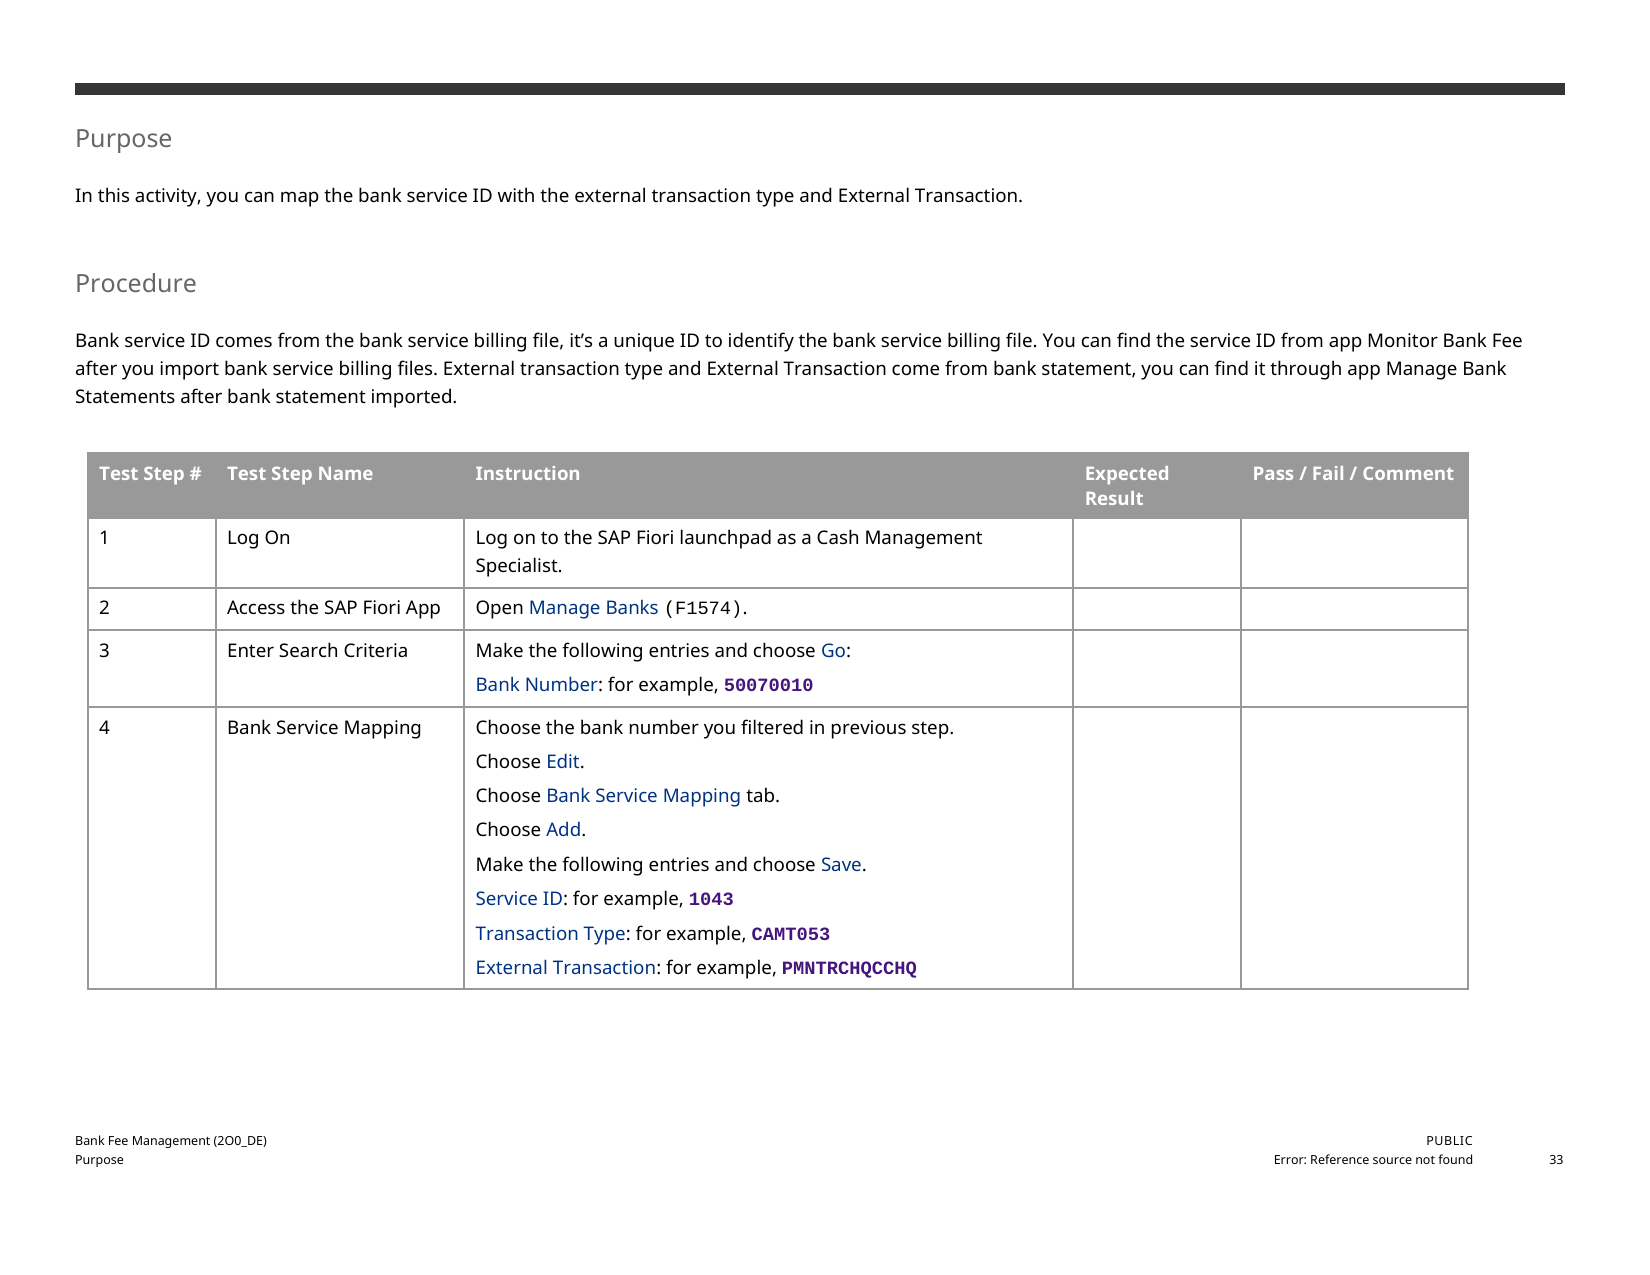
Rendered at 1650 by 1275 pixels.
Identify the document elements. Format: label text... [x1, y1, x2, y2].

table_cell Log On [217, 519, 463, 587]
table_cell [1074, 519, 1240, 587]
title Purpose [75, 124, 1565, 153]
table_header Instruction [465, 454, 1072, 516]
title Procedure [75, 269, 1565, 298]
table_cell Log on to the SAP Fiori launchpad as a Cash Management Specialist. [465, 519, 1072, 587]
table_cell [1242, 708, 1467, 988]
text Bank service ID comes from the bank service billing file, it’s a unique ID to identify the bank service billing file. You can find the service ID from app Monitor Bank Fee after you import bank service billing files. External transaction type and External Transaction come from bank statement, you can find it through app Manage Bank Statements after bank statement imported. [75, 327, 1565, 409]
table_cell [1074, 631, 1240, 706]
table_cell [1242, 631, 1467, 706]
text In this activity, you can map the bank service ID with the external transaction type and External Transaction. [75, 182, 1565, 208]
table_cell Choose the bank number you filtered in previous step. Choose Edit. Choose Bank Service Mapping tab. Choose Add. Make the following entries and choose Save. Service ID: for example, 1043 Transaction Type: for example, CAMT053 External Transaction: for example, PMNTRCHQCCHQ [465, 708, 1072, 988]
table_header Expected Result [1074, 454, 1240, 516]
table_cell Enter Search Criteria [217, 631, 463, 706]
table_cell [1242, 589, 1467, 629]
table_cell 1 [89, 519, 215, 587]
table_cell Open Manage Banks (F1574). [465, 589, 1072, 629]
table_cell [1074, 708, 1240, 988]
table_header Test Step Name [217, 454, 463, 516]
table_cell [1242, 519, 1467, 587]
table_cell 2 [89, 589, 215, 629]
table_cell Make the following entries and choose Go: Bank Number: for example, 50070010 [465, 631, 1072, 706]
table_header Pass / Fail / Comment [1242, 454, 1467, 516]
table_cell [1074, 589, 1240, 629]
table_cell Bank Service Mapping [217, 708, 463, 988]
table_header Test Step # [89, 454, 215, 516]
table_cell 3 [89, 631, 215, 706]
table_cell 4 [89, 708, 215, 988]
table_cell Access the SAP Fiori App [217, 589, 463, 629]
